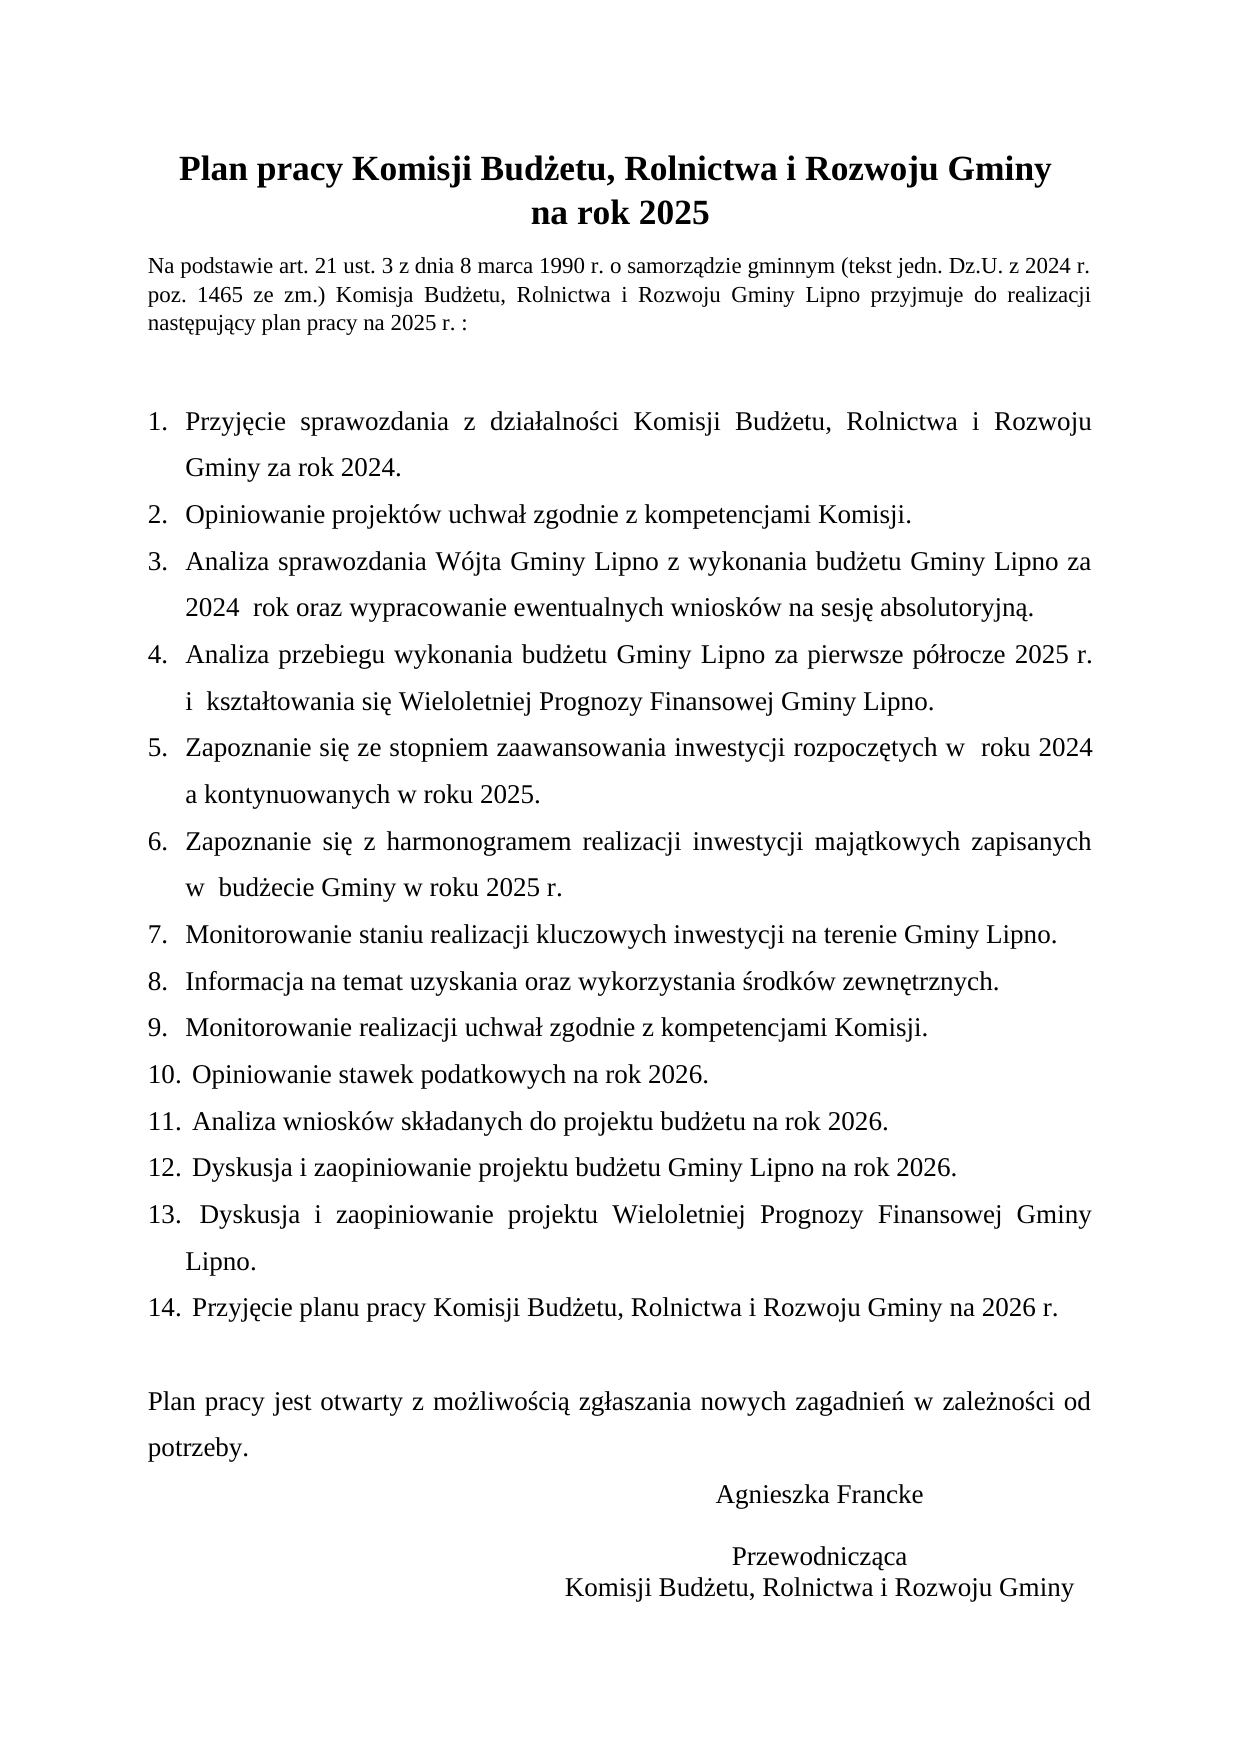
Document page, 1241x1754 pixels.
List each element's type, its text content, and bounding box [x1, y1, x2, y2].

list Zapoznanie się ze stopniem zaawansowania inwestycji rozpoczętych w roku 2024 a kontynuowanych w roku 2025. [148, 731, 1093, 809]
text Przewodnicząca [148, 1540, 1093, 1571]
text Plan pracy jest otwarty z możliwością zgłaszania nowych zagadnień w zależności od potrzeby. [148, 1384, 1093, 1462]
list Informacja na temat uzyskania oraz wykorzystania środków zewnętrznych. [148, 964, 1093, 996]
text Agnieszka Francke [148, 1478, 1093, 1509]
list Analiza przebiegu wykonania budżetu Gminy Lipno za pierwsze półrocze 2025 r. i kształtowania się Wieloletniej Prognozy Finansowej Gminy Lipno. [148, 638, 1093, 716]
list Monitorowanie staniu realizacji kluczowych inwestycji na terenie Gminy Lipno. [148, 918, 1093, 949]
list Monitorowanie realizacji uchwał zgodnie z kompetencjami Komisji. [148, 1011, 1093, 1042]
list Dyskusja i zaopiniowanie projektu Wieloletniej Prognozy Finansowej Gminy Lipno. [148, 1198, 1093, 1276]
list Opiniowanie stawek podatkowych na rok 2026. [148, 1058, 1093, 1089]
text Na podstawie art. 21 ust. 3 z dnia 8 marca 1990 r. o samorządzie gminnym (tekst jedn. Dz.U. z 2024 r. poz. 1465 ze zm.) Komisja Budżetu, Rolnictwa i Rozwoju Gminy Lipno przyjmuje do realizacji następujący plan pracy na 2025 r. : [148, 252, 1093, 336]
list Przyjęcie planu pracy Komisji Budżetu, Rolnictwa i Rozwoju Gminy na 2026 r. [148, 1291, 1093, 1322]
list Dyskusja i zaopiniowanie projektu budżetu Gminy Lipno na rok 2026. [148, 1151, 1093, 1182]
list Przyjęcie sprawozdania z działalności Komisji Budżetu, Rolnictwa i Rozwoju Gminy za rok 2024. [148, 404, 1093, 482]
text Plan pracy Komisji Budżetu, Rolnictwa i Rozwoju Gminy na rok 2025 [148, 148, 1093, 232]
list Analiza wniosków składanych do projektu budżetu na rok 2026. [148, 1104, 1093, 1136]
text Komisji Budżetu, Rolnictwa i Rozwoju Gminy [148, 1571, 1093, 1602]
list Zapoznanie się z harmonogramem realizacji inwestycji majątkowych zapisanych w budżecie Gminy w roku 2025 r. [148, 824, 1093, 902]
list Opiniowanie projektów uchwał zgodnie z kompetencjami Komisji. [148, 498, 1093, 529]
list Analiza sprawozdania Wójta Gminy Lipno z wykonania budżetu Gminy Lipno za 2024 rok oraz wypracowanie ewentualnych wniosków na sesję absolutoryjną. [148, 544, 1093, 622]
